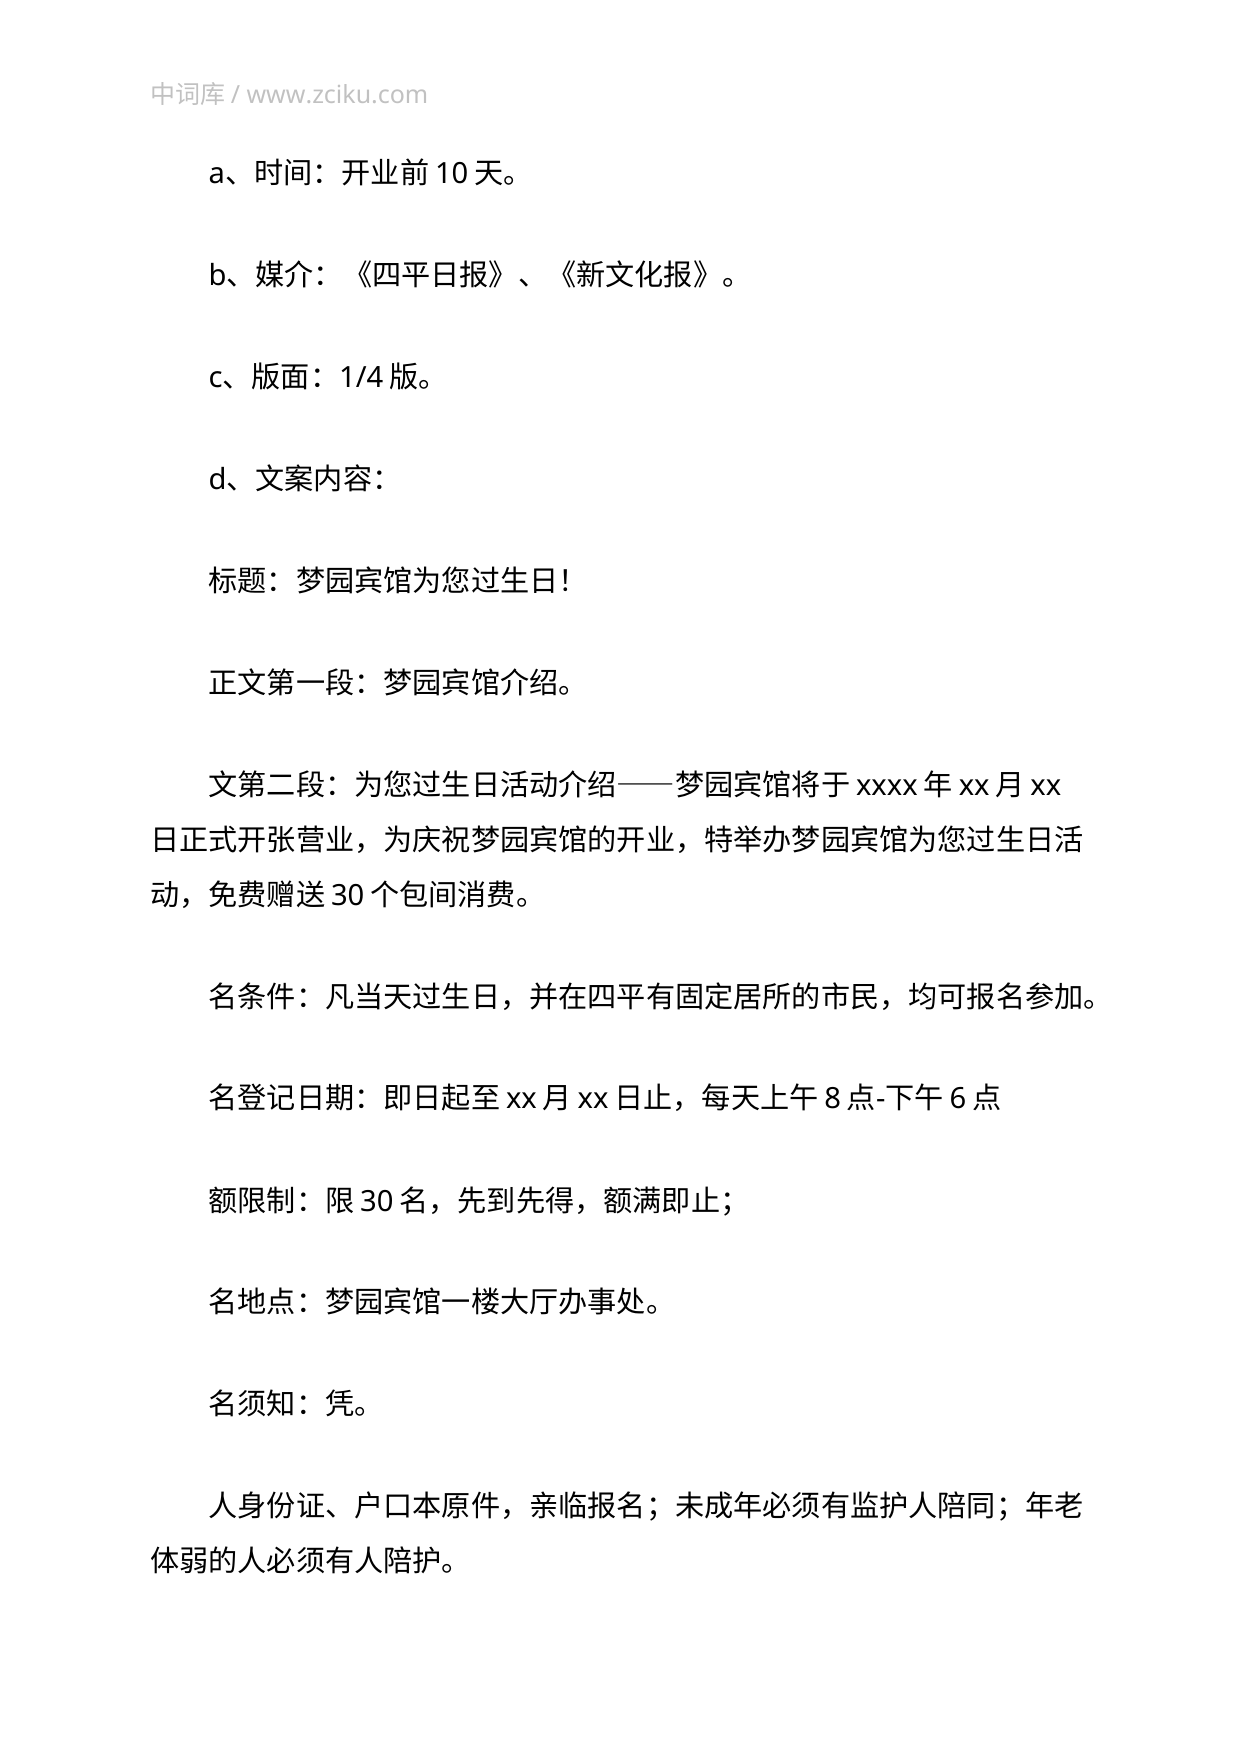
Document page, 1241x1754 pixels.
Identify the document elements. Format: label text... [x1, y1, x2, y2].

text a、时间：开业前10天。 [150, 150, 1090, 192]
text c、版面：1/4版。 [150, 354, 1090, 396]
text 标题：梦园宾馆为您过生日！ [150, 558, 1090, 600]
text 名登记日期：即日起至xx月xx日止，每天上午8点-下午6点 [150, 1075, 1090, 1117]
text 名条件：凡当天过生日，并在四平有固定居所的市民，均可报名参加。 [150, 973, 1090, 1016]
text 名地点：梦园宾馆一楼大厅办事处。 [150, 1279, 1090, 1321]
text 名须知：凭。 [150, 1381, 1090, 1423]
text 正文第一段：梦园宾馆介绍。 [150, 660, 1090, 702]
text d、文案内容： [150, 456, 1090, 498]
text 文第二段：为您过生日活动介绍——梦园宾馆将于xxxx年xx月xx日正式开张营业，为庆祝梦园宾馆的开业，特举办梦园宾馆为您过生日活动，免费赠送30个包间消费。 [150, 761, 1090, 914]
text 人身份证、户口本原件，亲临报名；未成年必须有监护人陪同；年老体弱的人必须有人陪护。 [150, 1483, 1090, 1580]
text b、媒介：《四平日报》、《新文化报》。 [150, 252, 1090, 294]
text 额限制：限30名，先到先得，额满即止； [150, 1177, 1090, 1219]
